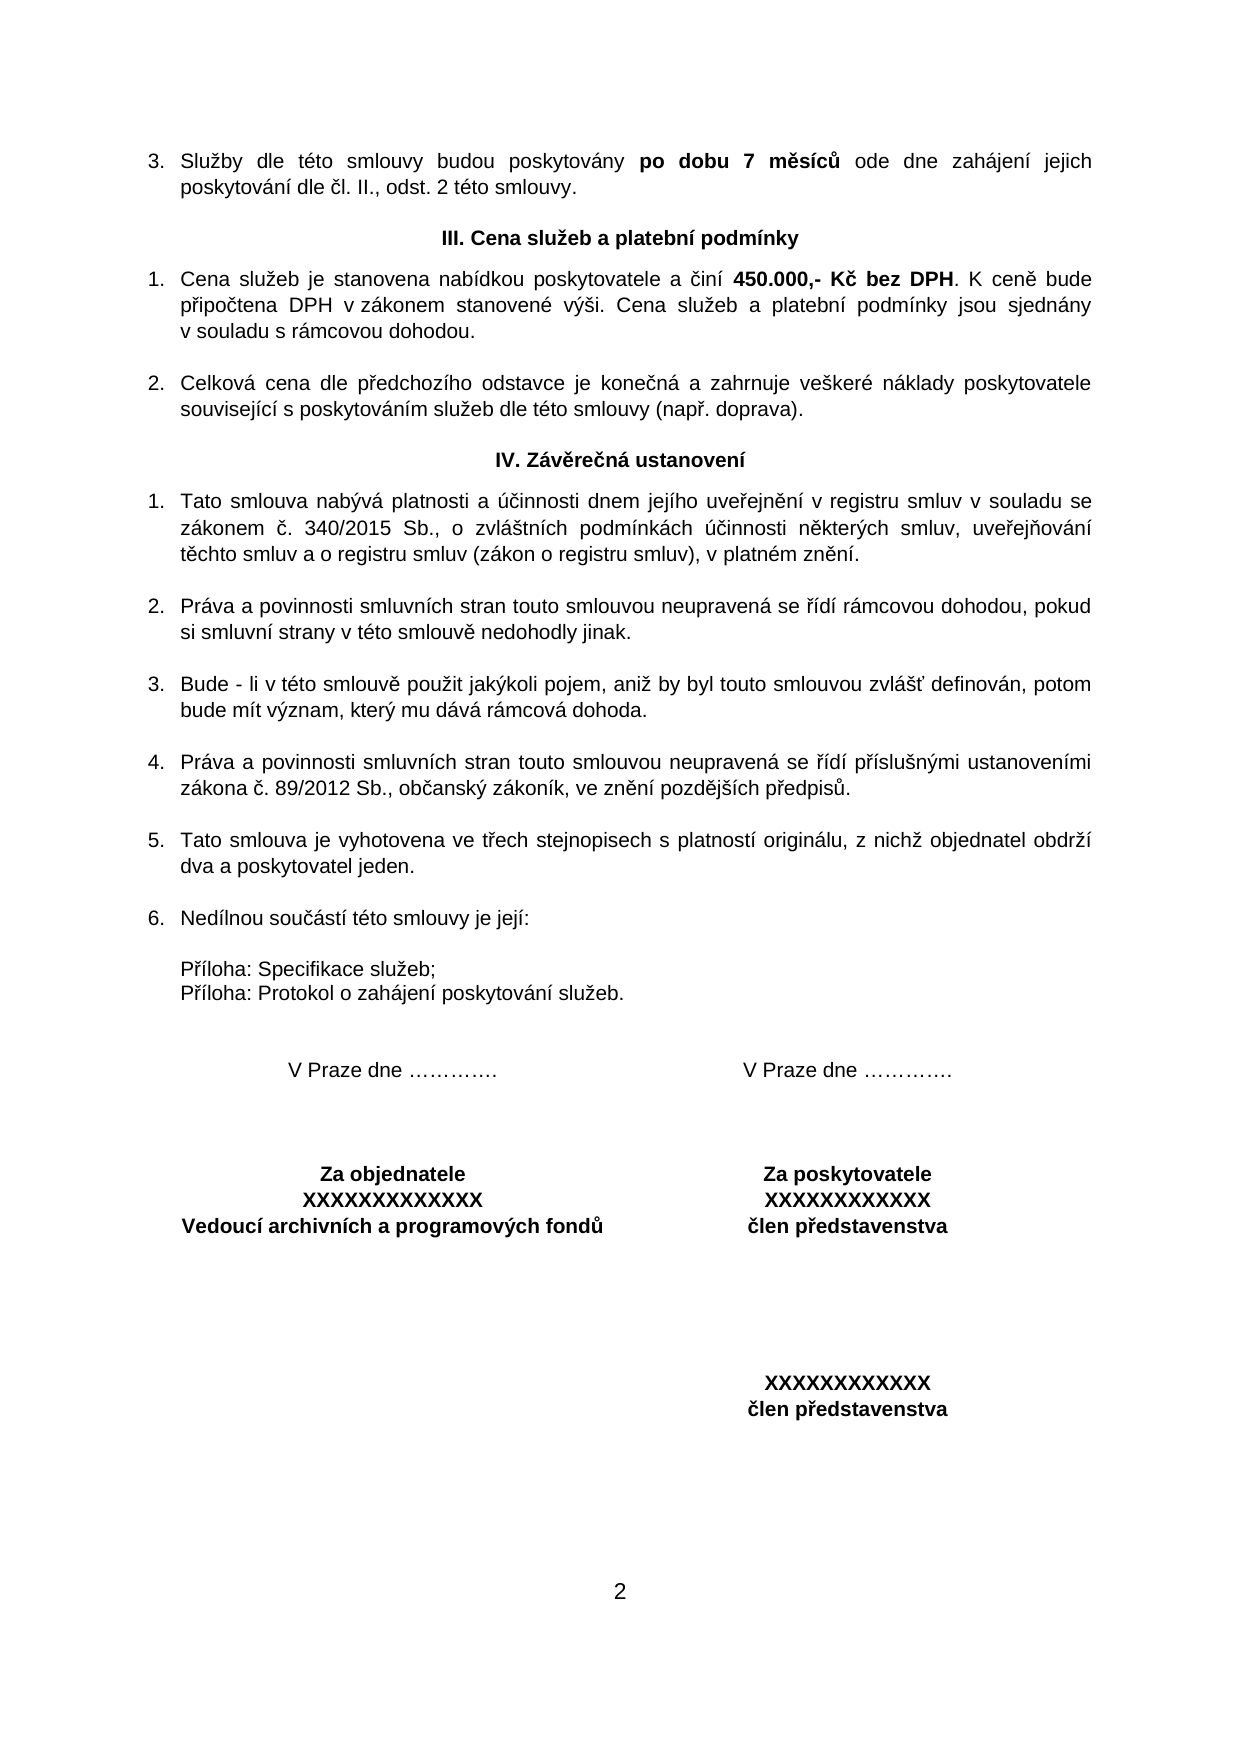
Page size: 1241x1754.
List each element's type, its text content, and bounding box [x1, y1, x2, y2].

list Bude - li v této smlouvě použit jakýkoli pojem, aniž by byl touto smlouvou zvlášť definován, potom bude mít význam, který mu dává rámcová dohoda. [148, 670, 1093, 722]
list Příloha: Protokol o zahájení poskytování služeb. [180, 981, 1093, 1005]
text III. Cena služeb a platební podmínky [148, 226, 1093, 250]
list Příloha: Specifikace služeb; [180, 957, 1093, 981]
table_header V Praze dne …………. [620, 1005, 1075, 1083]
list Práva a povinnosti smluvních stran touto smlouvou neupravená se řídí rámcovou dohodou, pokud si smluvní strany v této smlouvě nedohodly jinak. [148, 592, 1093, 644]
table_header V Praze dne …………. [165, 1005, 620, 1083]
list Tato smlouva je vyhotovena ve třech stejnopisech s platností originálu, z nichž objednatel obdrží dva a poskytovatel jeden. [148, 827, 1093, 879]
text IV. Závěrečná ustanovení [148, 448, 1093, 472]
list Celková cena dle předchozího odstavce je konečná a zahrnuje veškeré náklady poskytovatele související s poskytováním služeb dle této smlouvy (např. doprava). [148, 370, 1093, 422]
list Tato smlouva nabývá platnosti a účinnosti dnem jejího uveřejnění v registru smluv v souladu se zákonem č. 340/2015 Sb., o zvláštních podmínkách účinnosti některých smluv, uveřejňování těchto smluv a o registru smluv (zákon o registru smluv), v platném znění. [148, 488, 1093, 566]
list Práva a povinnosti smluvních stran touto smlouvou neupravená se řídí příslušnými ustanoveními zákona č. 89/2012 Sb., občanský zákoník, ve znění pozdějších předpisů. [148, 748, 1093, 801]
list Služby dle této smlouvy budou poskytovány po dobu 7 měsíců ode dne zahájení jejich poskytování dle čl. II., odst. 2 této smlouvy. [148, 148, 1093, 200]
list Nedílnou součástí této smlouvy je její: [148, 905, 1093, 931]
table_cell Za poskytovatele XXXXXXXXXXXX člen představenstva XXXXXXXXXXXX člen představenstva [620, 1083, 1075, 1421]
list Cena služeb je stanovena nabídkou poskytovatele a činí 450.000,- Kč bez DPH. K ceně bude připočtena DPH v zákonem stanovené výši. Cena služeb a platební podmínky jsou sjednány v souladu s rámcovou dohodou. [148, 266, 1093, 344]
table_cell Za objednatele XXXXXXXXXXXXX Vedoucí archivních a programových fondů [165, 1083, 620, 1421]
